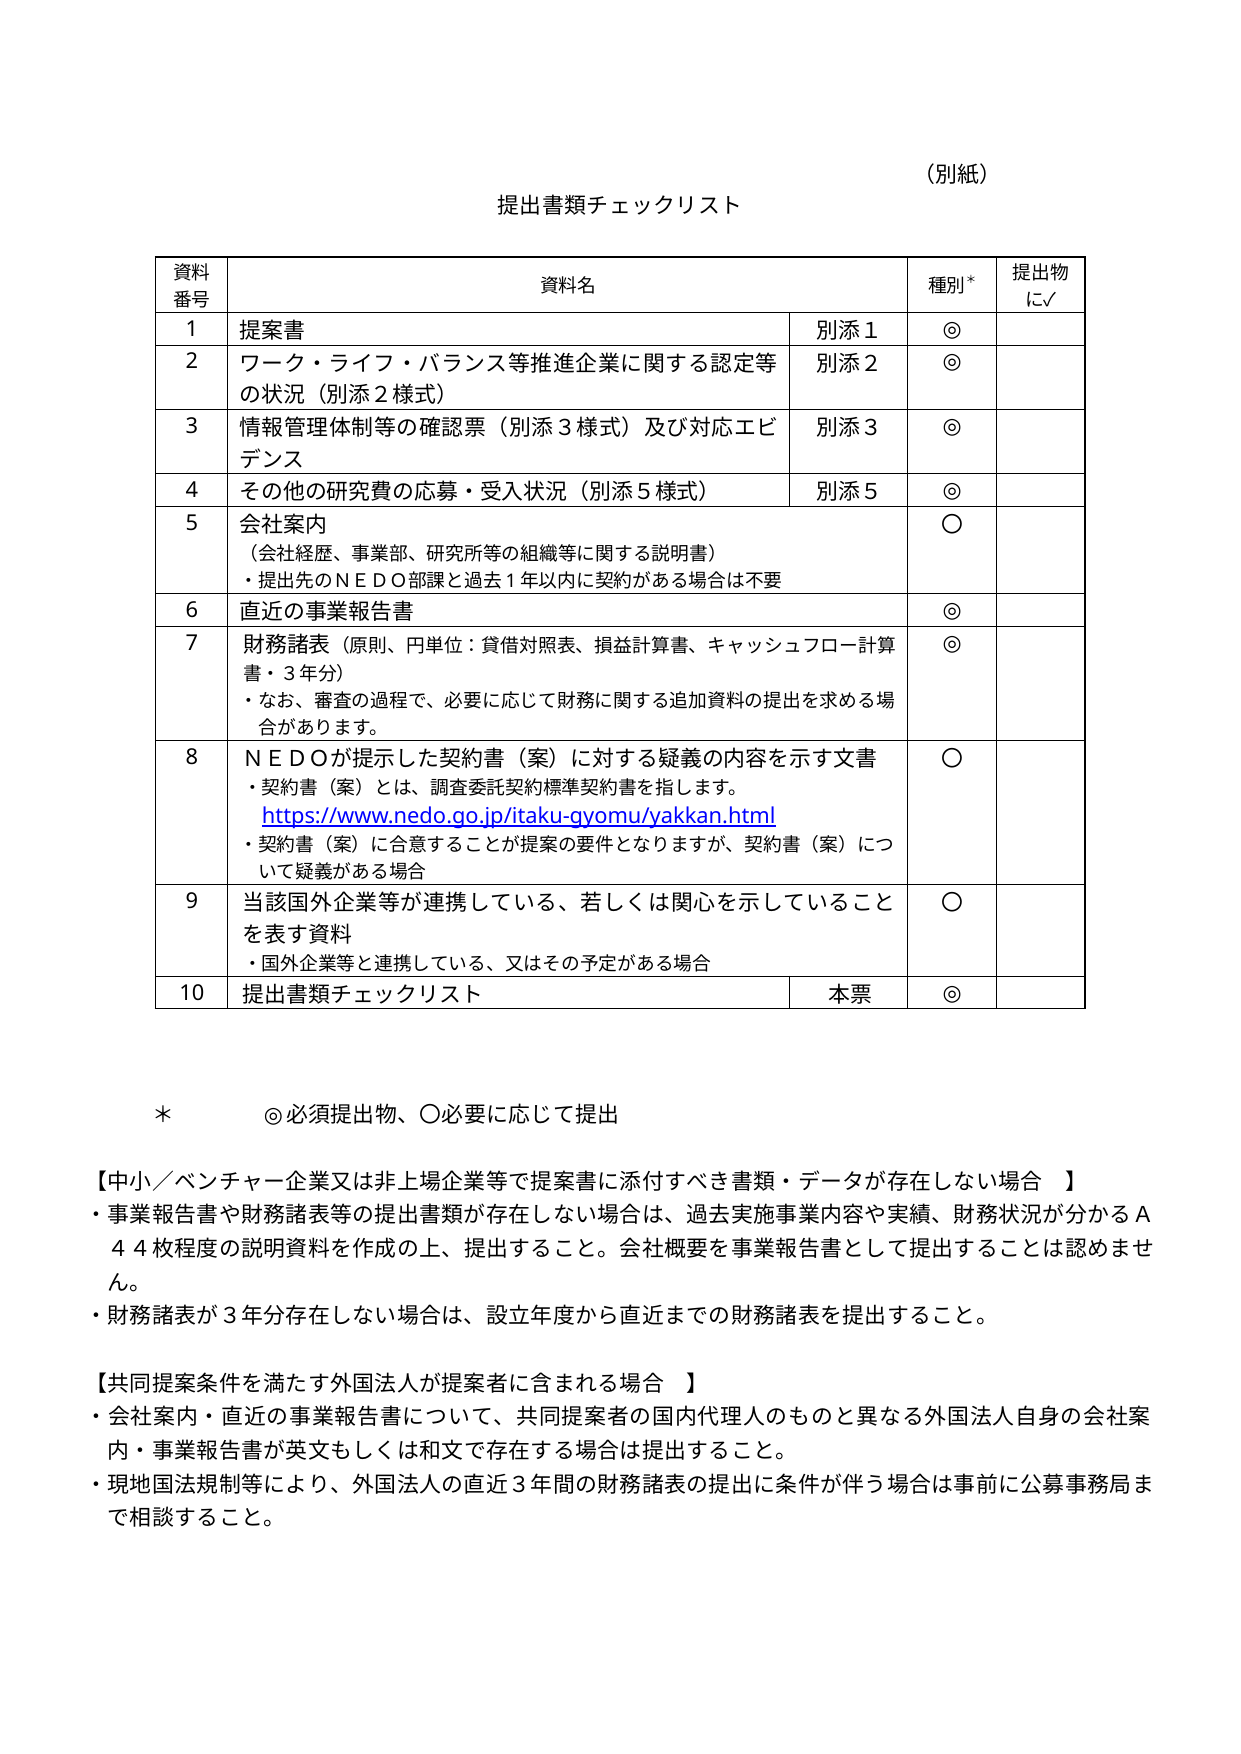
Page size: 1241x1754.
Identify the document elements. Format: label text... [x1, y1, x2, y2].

table_cell 1 [156, 313, 227, 344]
table_cell [997, 313, 1084, 344]
table_cell ◎ [908, 346, 996, 409]
table_cell ワーク・ライフ・バランス等推進企業に関する認定等の状況（別添２様式） [228, 346, 789, 409]
table_header 資料番号 [156, 258, 227, 312]
table_cell ◎ [908, 977, 996, 1008]
table_cell [997, 474, 1084, 506]
table_cell 別添５ [790, 474, 907, 506]
table_cell ◎ [908, 410, 996, 473]
text ・現地国法規制等により、外国法人の直近３年間の財務諸表の提出に条件が伴う場合は事前に公募事務局まで相談すること。 [85, 1466, 1155, 1533]
text ＊ ◎必須提出物、〇必要に応じて提出 [85, 1096, 1155, 1129]
table_cell [997, 346, 1084, 409]
table_cell 会社案内 （会社経歴、事業部、研究所等の組織等に関する説明書） ・提出先のＮＥＤＯ部課と過去1年以内に契約がある場合は不要 [228, 507, 907, 593]
table_cell ◎ [908, 474, 996, 506]
table_cell [997, 977, 1084, 1008]
table_cell ◎ [908, 627, 996, 740]
table_cell [997, 410, 1084, 473]
table_cell 3 [156, 410, 227, 473]
table_cell 提案書 [228, 313, 789, 344]
table_cell 〇 [908, 885, 996, 976]
table_cell [997, 885, 1084, 976]
text 【中小／ベンチャー企業又は非上場企業等で提案書に添付すべき書類・データが存在しない場合 】 [85, 1163, 1155, 1197]
text ・事業報告書や財務諸表等の提出書類が存在しない場合は、過去実施事業内容や実績、財務状況が分かるＡ４４枚程度の説明資料を作成の上、提出すること。会社概要を事業報告書として提出することは認めません。 [85, 1197, 1155, 1297]
table_cell 直近の事業報告書 [228, 594, 907, 626]
text ・財務諸表が３年分存在しない場合は、設立年度から直近までの財務諸表を提出すること。 [85, 1297, 1155, 1331]
table_header 資料名 [228, 258, 907, 312]
text ・会社案内・直近の事業報告書について、共同提案者の国内代理人のものと異なる外国法人自身の会社案内・事業報告書が英文もしくは和文で存在する場合は提出すること。 [85, 1398, 1155, 1466]
table_cell 6 [156, 594, 227, 626]
table_cell 別添１ [790, 313, 907, 344]
table_cell 4 [156, 474, 227, 506]
table_cell 8 [156, 741, 227, 884]
table_cell その他の研究費の応募・受入状況（別添５様式） [228, 474, 789, 506]
table_cell 財務諸表（原則、円単位：貸借対照表、損益計算書、キャッシュフロー計算書・３年分） ・なお、審査の過程で、必要に応じて財務に関する追加資料の提出を求める場合があります。 [228, 627, 907, 740]
table_cell 本票 [790, 977, 907, 1008]
table_cell 別添２ [790, 346, 907, 409]
table_cell 情報管理体制等の確認票（別添３様式）及び対応エビデンス [228, 410, 789, 473]
table_cell [997, 594, 1084, 626]
table_cell 別添３ [790, 410, 907, 473]
table_cell 2 [156, 346, 227, 409]
table_cell 5 [156, 507, 227, 593]
table_cell ◎ [908, 594, 996, 626]
table_cell 〇 [908, 741, 996, 884]
table_cell ◎ [908, 313, 996, 344]
table_cell [997, 507, 1084, 593]
table_header 提出物に✓ [997, 258, 1084, 312]
table_cell 当該国外企業等が連携している、若しくは関心を示していることを表す資料 ・国外企業等と連携している、又はその予定がある場合 [228, 885, 907, 976]
table_cell [997, 741, 1084, 884]
table_cell 9 [156, 885, 227, 976]
text 【共同提案条件を満たす外国法人が提案者に含まれる場合 】 [85, 1365, 1155, 1398]
text 提出書類チェックリスト [85, 187, 1155, 221]
table_cell 10 [156, 977, 227, 1008]
table_cell ＮＥＤＯが提示した契約書（案）に対する疑義の内容を示す文書 ・契約書（案）とは、調査委託契約標準契約書を指します。 https://www.nedo.go.jp/itaku-gyomu/yakkan.html ・契約書（案）に合意することが提案の要件となりますが、契約書（案）について疑義がある場合 [228, 741, 907, 884]
table_cell 7 [156, 627, 227, 740]
table_cell [997, 627, 1084, 740]
table_header 種別＊ [908, 258, 996, 312]
table_cell 〇 [908, 507, 996, 593]
table_cell 提出書類チェックリスト [228, 977, 789, 1008]
